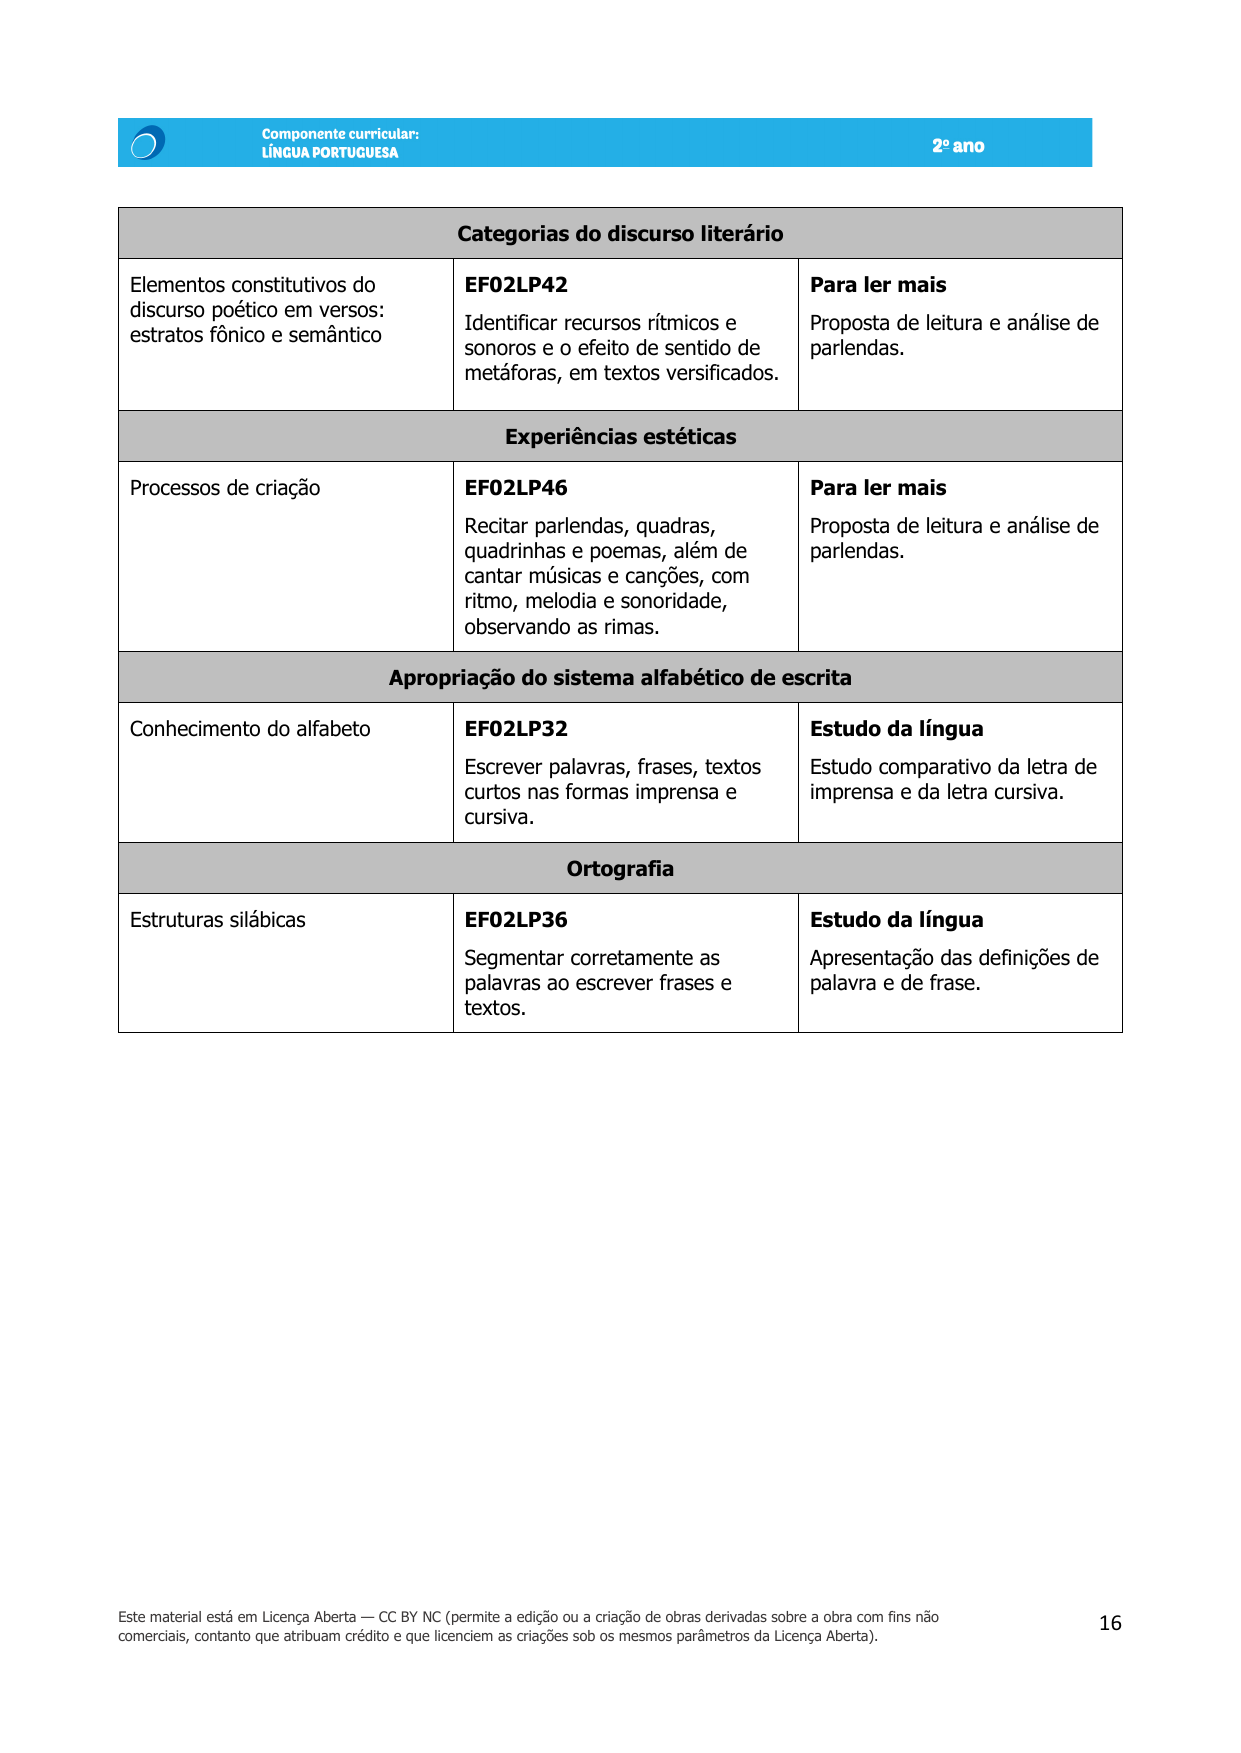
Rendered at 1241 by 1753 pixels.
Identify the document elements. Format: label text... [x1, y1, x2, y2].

table_cell Estudo da língua Estudo comparativo da letra de imprensa e da letra cursiva. [799, 703, 1122, 842]
table_cell EF02LP36 Segmentar corretamente as palavras ao escrever frases e textos. [454, 894, 798, 1032]
table_cell EF02LP42 Identificar recursos rítmicos e sonoros e o efeito de sentido de metáforas, em textos versificados. [454, 259, 798, 410]
table_cell Conhecimento do alfabeto [119, 703, 453, 842]
table_cell Apropriação do sistema alfabético de escrita [119, 652, 1122, 702]
table_cell Ortografia [119, 843, 1122, 893]
table_cell EF02LP32 Escrever palavras, frases, textos curtos nas formas imprensa e cursiva. [454, 703, 798, 842]
picture [118, 118, 1093, 167]
table_header Categorias do discurso literário [119, 208, 1122, 258]
table_cell Experiências estéticas [119, 411, 1122, 461]
table_cell Para ler mais Proposta de leitura e análise de parlendas. [799, 462, 1122, 651]
table_cell EF02LP46 Recitar parlendas, quadras, quadrinhas e poemas, além de cantar músicas e canções, com ritmo, melodia e sonoridade, observando as rimas. [454, 462, 798, 651]
table_cell Estruturas silábicas [119, 894, 453, 1032]
table_cell Processos de criação [119, 462, 453, 651]
table_cell Elementos constitutivos do discurso poético em versos: estratos fônico e semântico [119, 259, 453, 410]
table_cell Estudo da língua Apresentação das definições de palavra e de frase. [799, 894, 1122, 1032]
table_cell Para ler mais Proposta de leitura e análise de parlendas. [799, 259, 1122, 410]
